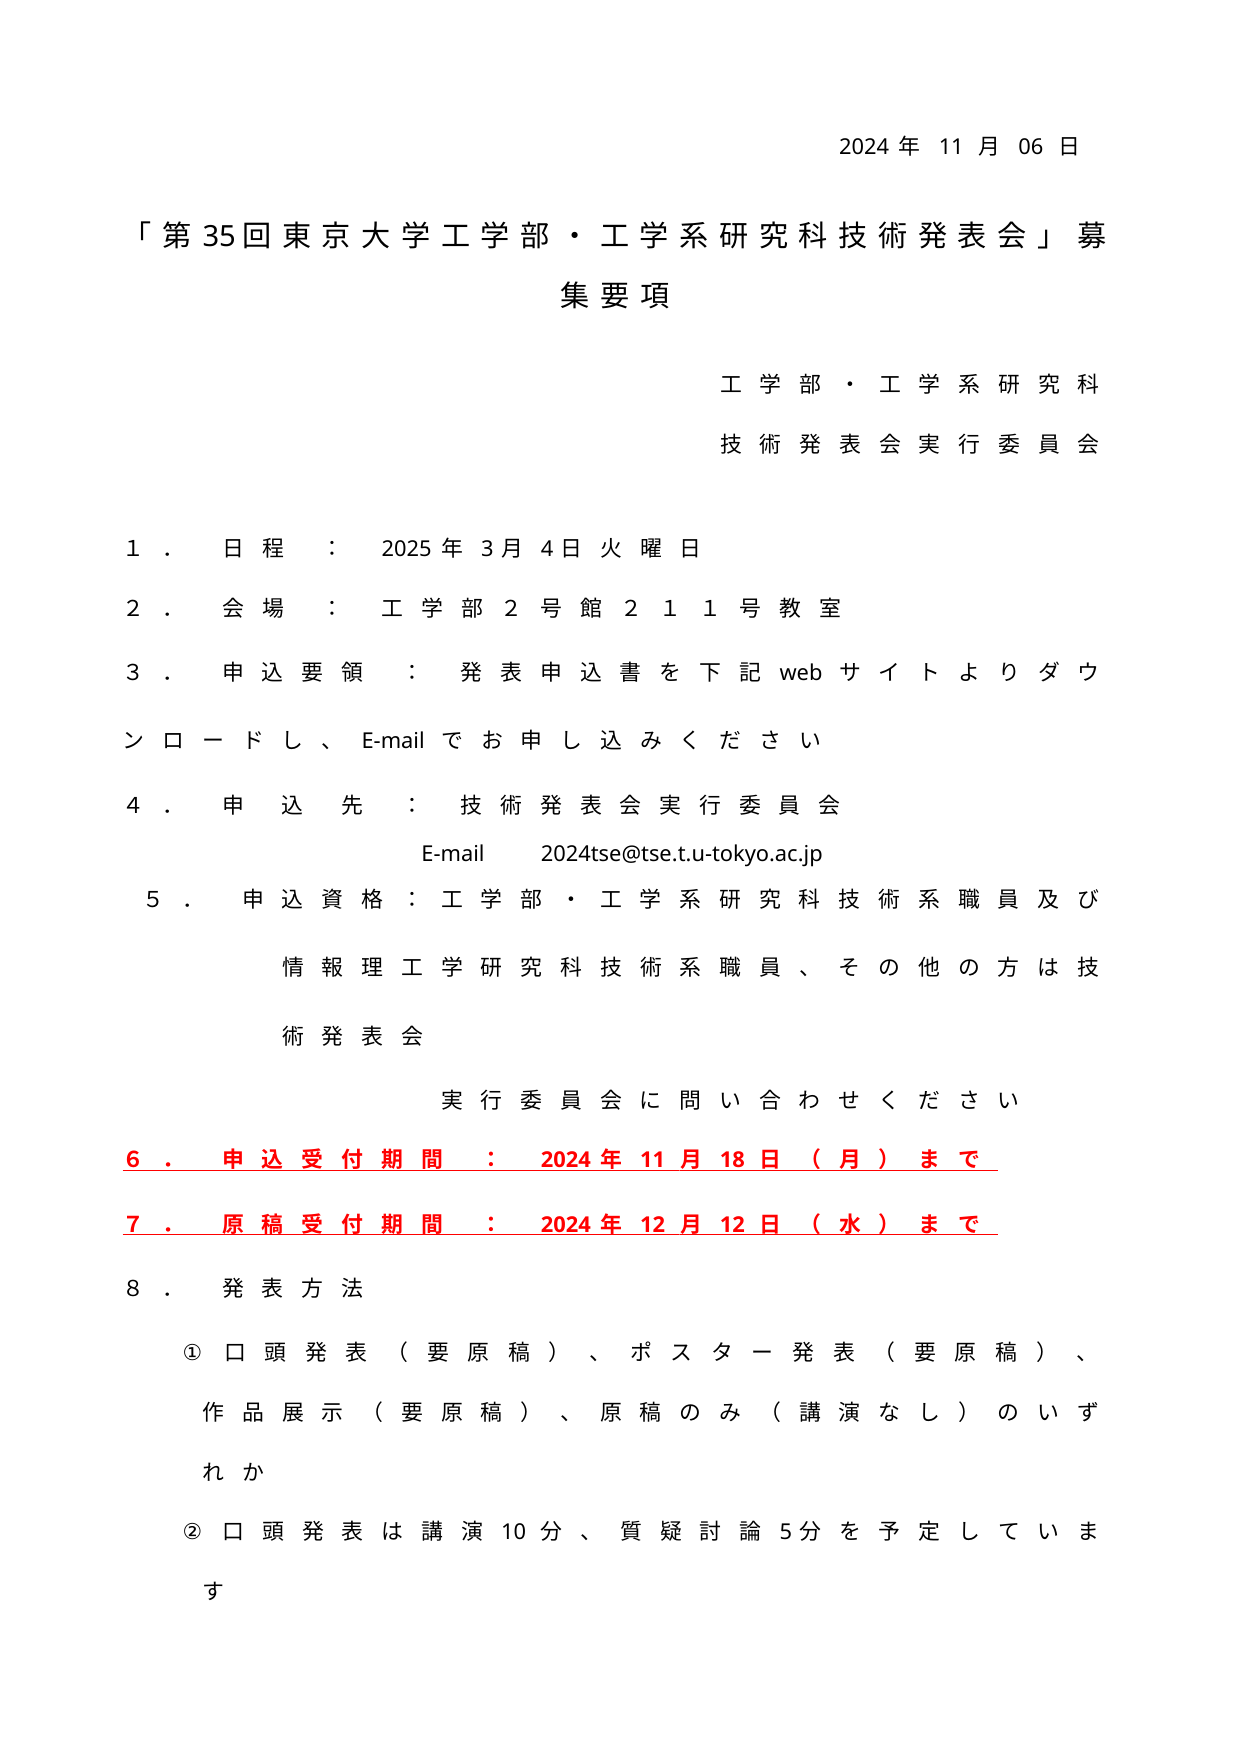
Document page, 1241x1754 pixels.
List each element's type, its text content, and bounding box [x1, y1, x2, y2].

text ② 口頭発表は講演10分、質疑討論5分を予定しています [163, 1500, 1117, 1619]
text 2024年11月06日 [123, 115, 1097, 174]
text 工学部・工学系研究科 [123, 353, 1117, 413]
text ６． 申込受付期間 ： 2024年11月18日（月）まで [123, 1128, 1117, 1188]
text ７． 原稿受付期間 ： 2024年12月12日（水）まで [123, 1193, 1117, 1252]
list 日程 ： 2025年3月4日火曜日 [123, 517, 1117, 577]
text 実行委員会に問い合わせください [123, 1069, 1117, 1128]
text ５． 申込資格：工学部・工学系研究科技術系職員及び情報理工学研究科技術系職員、その他の方は技術発表会 [123, 868, 1117, 1064]
text 技術発表会実行委員会 [123, 413, 1117, 472]
list 会場 ： 工学部２号館２１１号教室 [123, 577, 1117, 636]
text ３． 申込要領 ： 発表申込書を下記webサイトよりダウンロードし、E-mailでお申し込みください [123, 641, 1117, 769]
text 「第35回東京大学工学部・工学系研究科技術発表会」募集要項 [123, 204, 1117, 323]
text ４． 申 込 先 ： 技術発表会実行委員会 [123, 774, 1117, 833]
text ① 口頭発表（要原稿）、ポスター発表（要原稿）、作品展示（要原稿）、原稿のみ（講演なし）のいずれか [163, 1321, 1117, 1500]
text E-mail 2024tse@tse.t.u-tokyo.ac.jp [123, 838, 1117, 868]
text ８． 発表方法 [123, 1257, 1117, 1317]
